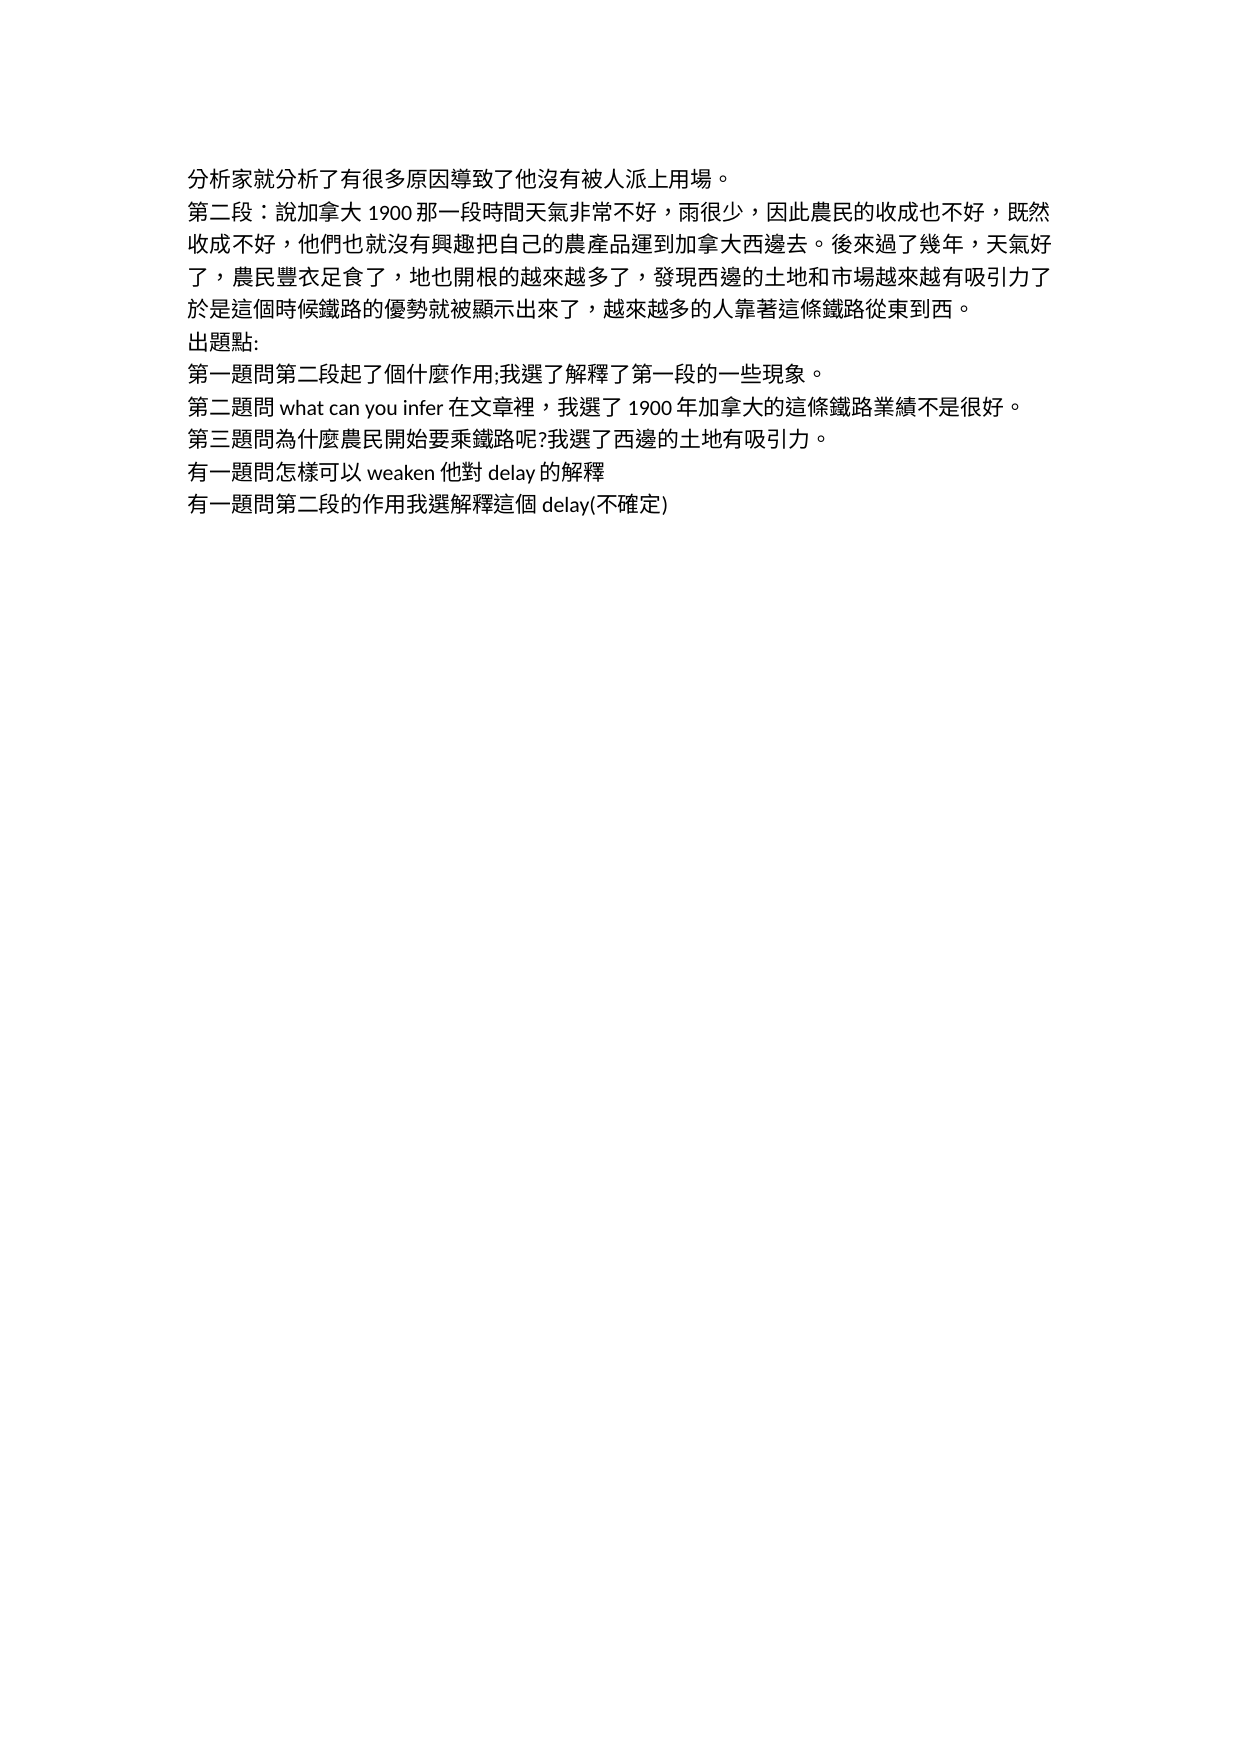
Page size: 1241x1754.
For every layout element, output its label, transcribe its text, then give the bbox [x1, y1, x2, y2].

text 第一題問第二段起了個什麼作用;我選了解釋了第一段的一些現象。 [187, 357, 1053, 389]
text 有一題問怎樣可以weaken他對delay的解釋 [187, 454, 1053, 487]
text 第三題問為什麼農民開始要乘鐵路呢?我選了西邊的土地有吸引力。 [187, 422, 1053, 454]
text 第二題問what can you infer在文章裡，我選了1900年加拿大的這條鐵路業績不是很好。 [187, 389, 1053, 422]
text 有一題問第二段的作用我選解釋這個delay(不確定) [187, 487, 1053, 519]
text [187, 162, 1053, 194]
text 第二段：說加拿大1900那一段時間天氣非常不好，雨很少，因此農民的收成也不好，既然收成不好，他們也就沒有興趣把自己的農產品運到加拿大西邊去。後來過了幾年，天氣好了，農民豐衣足食了，地也開根的越來越多了，發現西邊的土地和市場越來越有吸引力了。於是這個時候鐵路的優勢就被顯示出來了，越來越多的人靠著這條鐵路從東到西。 [187, 194, 1053, 324]
text 出題點: [187, 324, 1053, 357]
